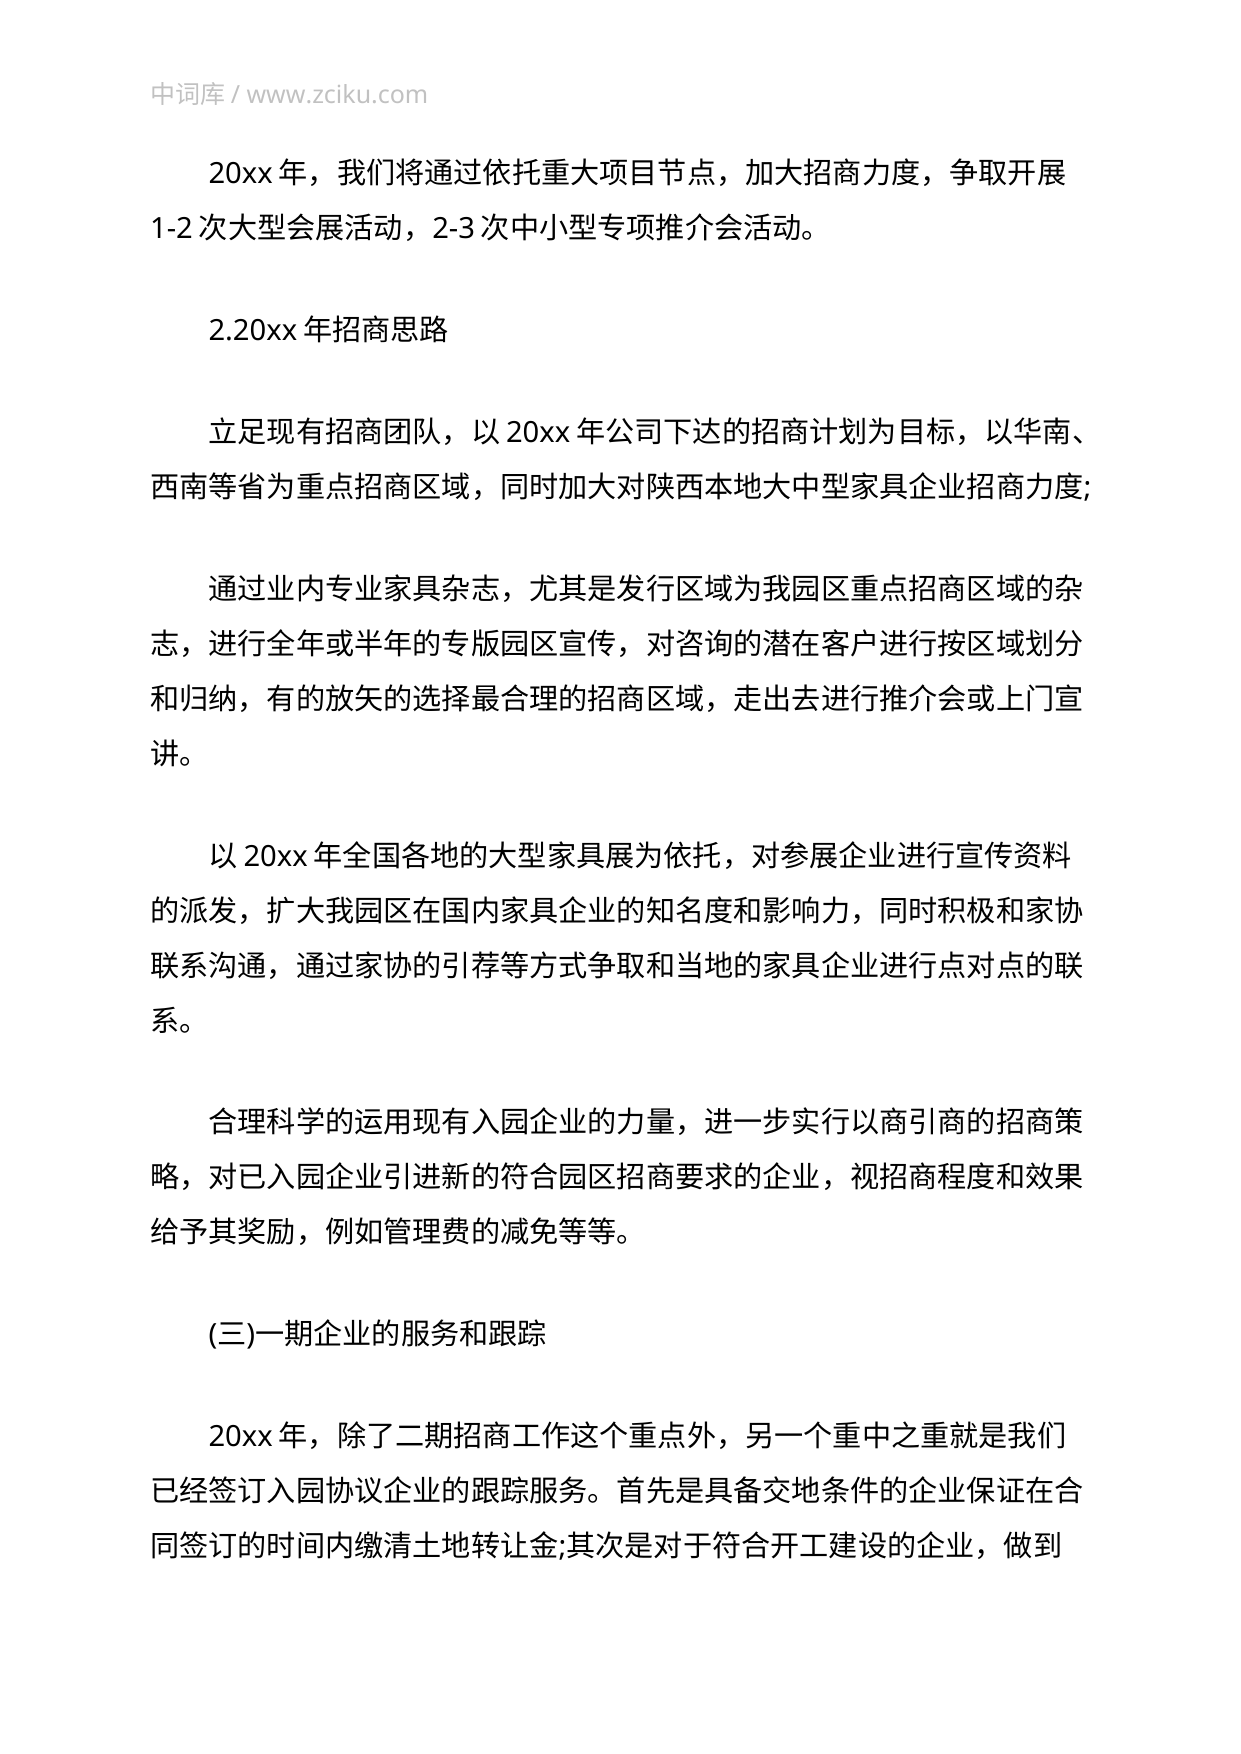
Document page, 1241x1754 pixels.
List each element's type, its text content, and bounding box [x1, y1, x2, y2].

text 以20xx年全国各地的大型家具展为依托，对参展企业进行宣传资料的派发，扩大我园区在国内家具企业的知名度和影响力，同时积极和家协联系沟通，通过家协的引荐等方式争取和当地的家具企业进行点对点的联系。 [150, 832, 1090, 1039]
text (三)一期企业的服务和跟踪 [150, 1311, 1090, 1353]
text 通过业内专业家具杂志，尤其是发行区域为我园区重点招商区域的杂志，进行全年或半年的专版园区宣传，对咨询的潜在客户进行按区域划分和归纳，有的放矢的选择最合理的招商区域，走出去进行推介会或上门宣讲。 [150, 566, 1090, 773]
text 立足现有招商团队，以20xx年公司下达的招商计划为目标，以华南、西南等省为重点招商区域，同时加大对陕西本地大中型家具企业招商力度; [150, 409, 1090, 506]
text 2.20xx年招商思路 [150, 307, 1090, 349]
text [150, 1412, 1090, 1565]
text 20xx年，我们将通过依托重大项目节点，加大招商力度，争取开展1-2次大型会展活动，2-3次中小型专项推介会活动。 [150, 150, 1090, 247]
text 合理科学的运用现有入园企业的力量，进一步实行以商引商的招商策略，对已入园企业引进新的符合园区招商要求的企业，视招商程度和效果给予其奖励，例如管理费的减免等等。 [150, 1099, 1090, 1251]
